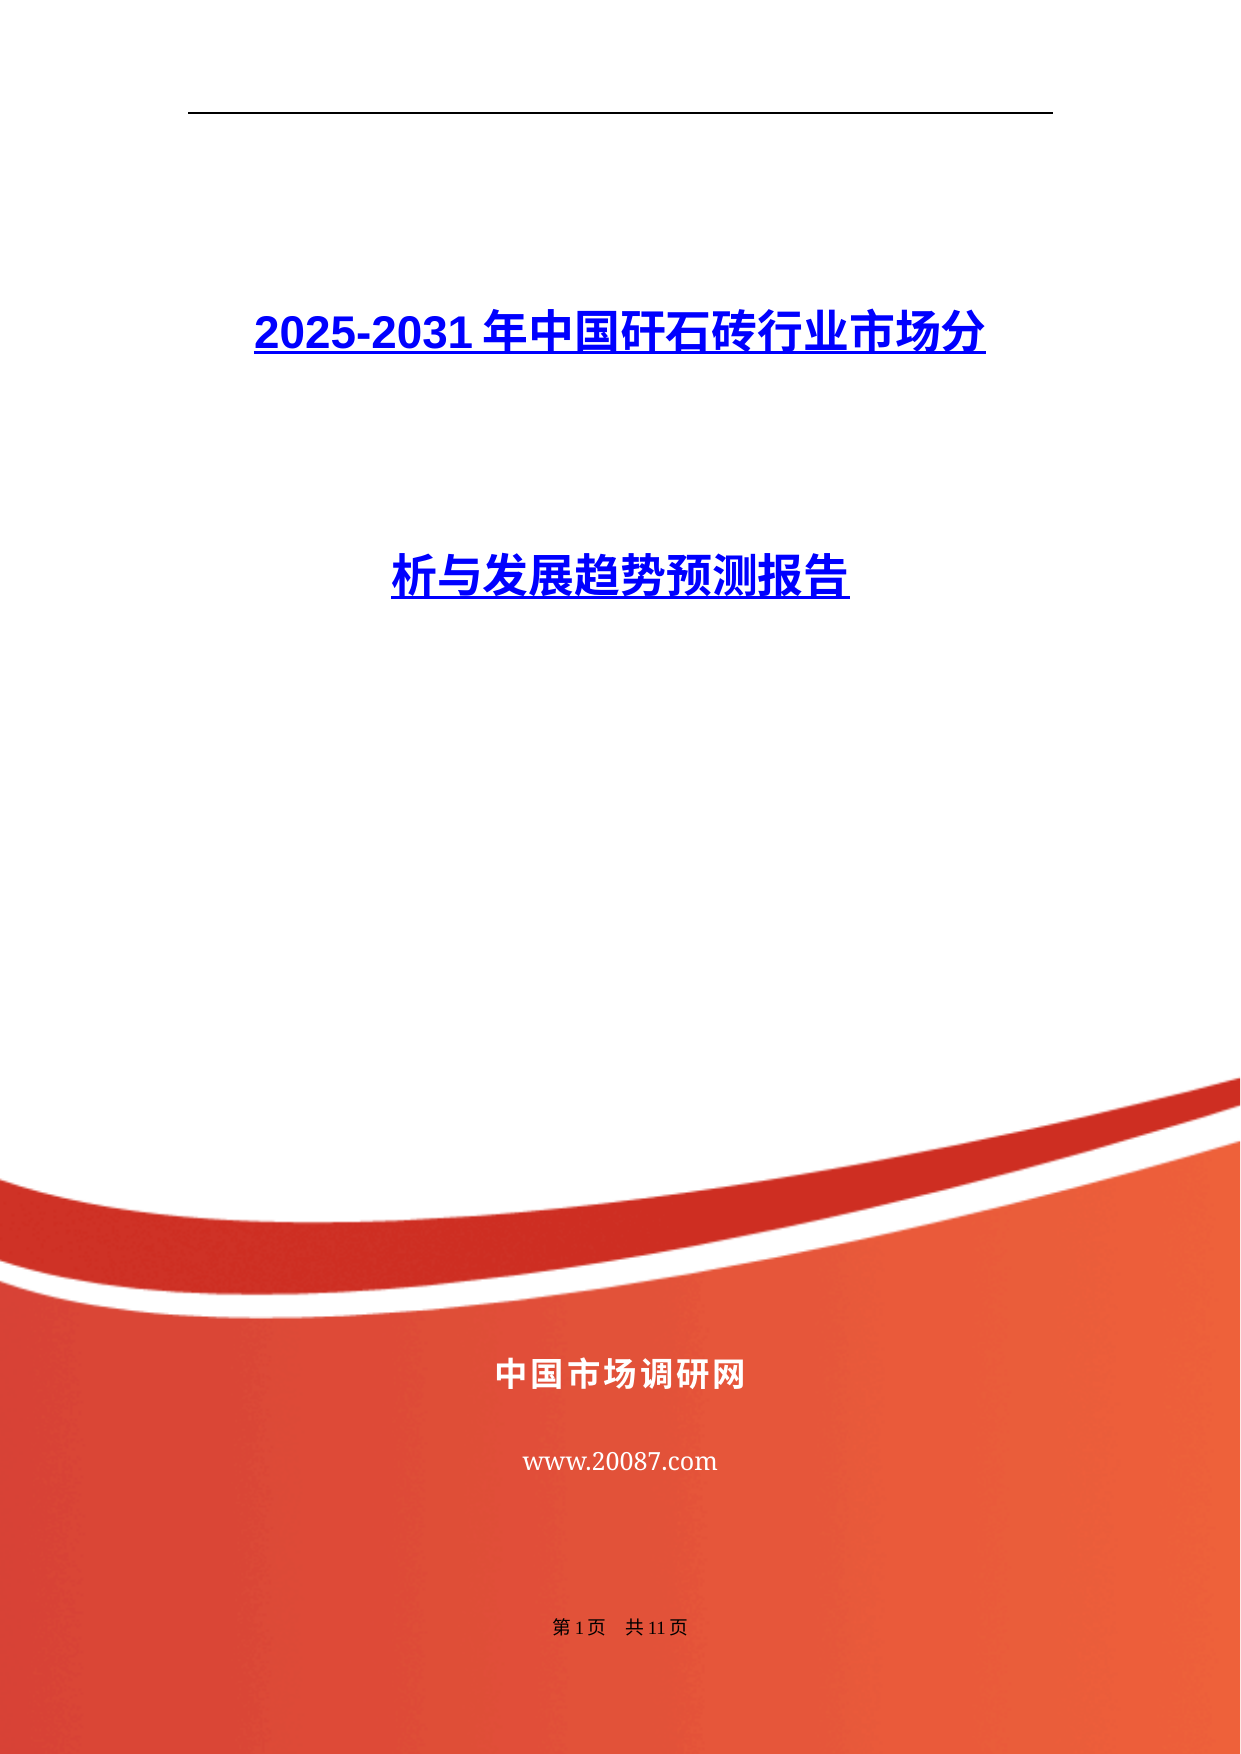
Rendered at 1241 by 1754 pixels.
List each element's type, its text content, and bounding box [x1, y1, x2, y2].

subtitle 中国市场调研网 [187, 1339, 1053, 1404]
text www.20087.com [187, 1428, 1053, 1493]
table_header 2025-2031年中国矸石砖行业市场分析与发展趋势预测报告 [188, 207, 1053, 773]
picture [0, 1006, 1241, 1754]
